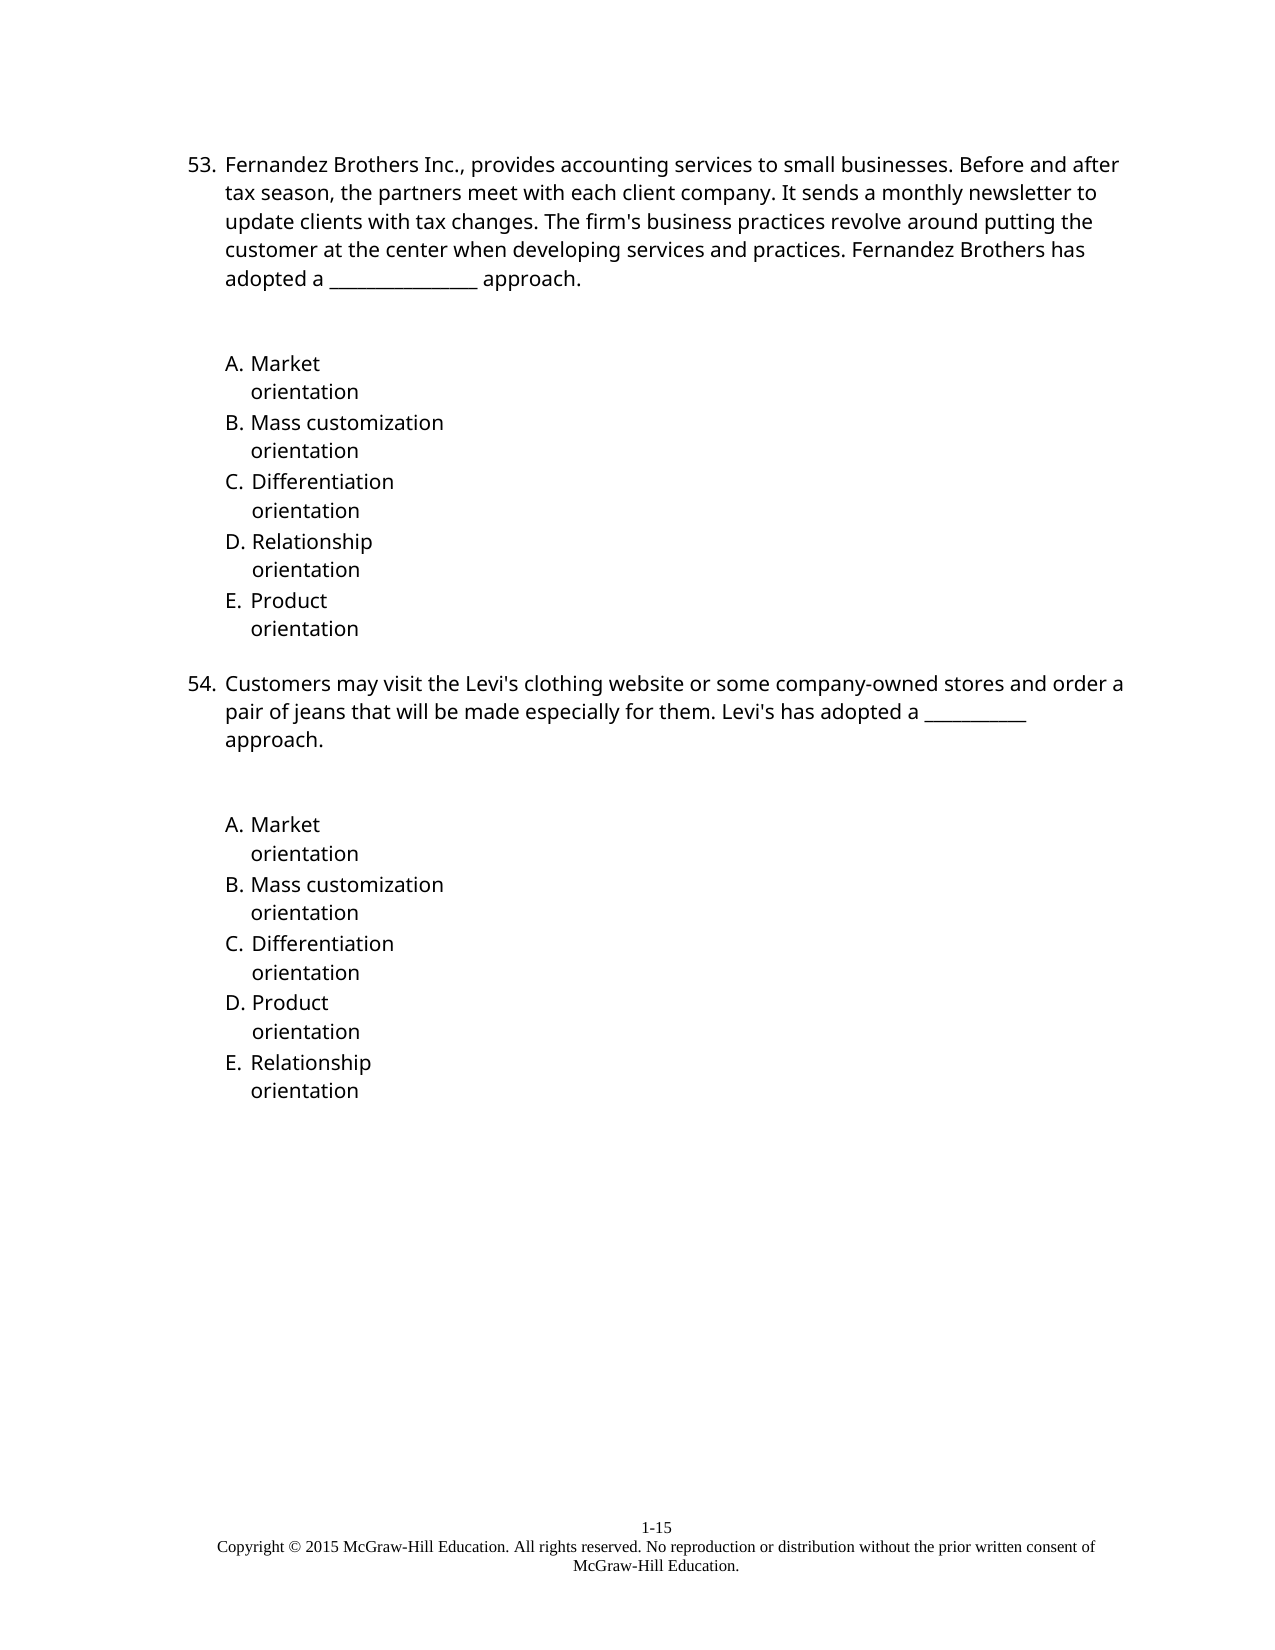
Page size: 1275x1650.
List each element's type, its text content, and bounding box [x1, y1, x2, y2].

table_header 54. [188, 669, 225, 1105]
table_header 53. [188, 150, 225, 643]
table_header Customers may visit the Levi's clothing website or some company-owned stores and order a pair of jeans that will be made especially for them. Levi's has adopted a ___________ approach. [225, 669, 1125, 1105]
table_header Fernandez Brothers Inc., provides accounting services to small businesses. Before and after tax season, the partners meet with each client company. It sends a monthly newsletter to update clients with tax changes. The firm's business practices revolve around putting the customer at the center when developing services and practices. Fernandez Brothers has adopted a ________________ approach. [225, 150, 1125, 643]
